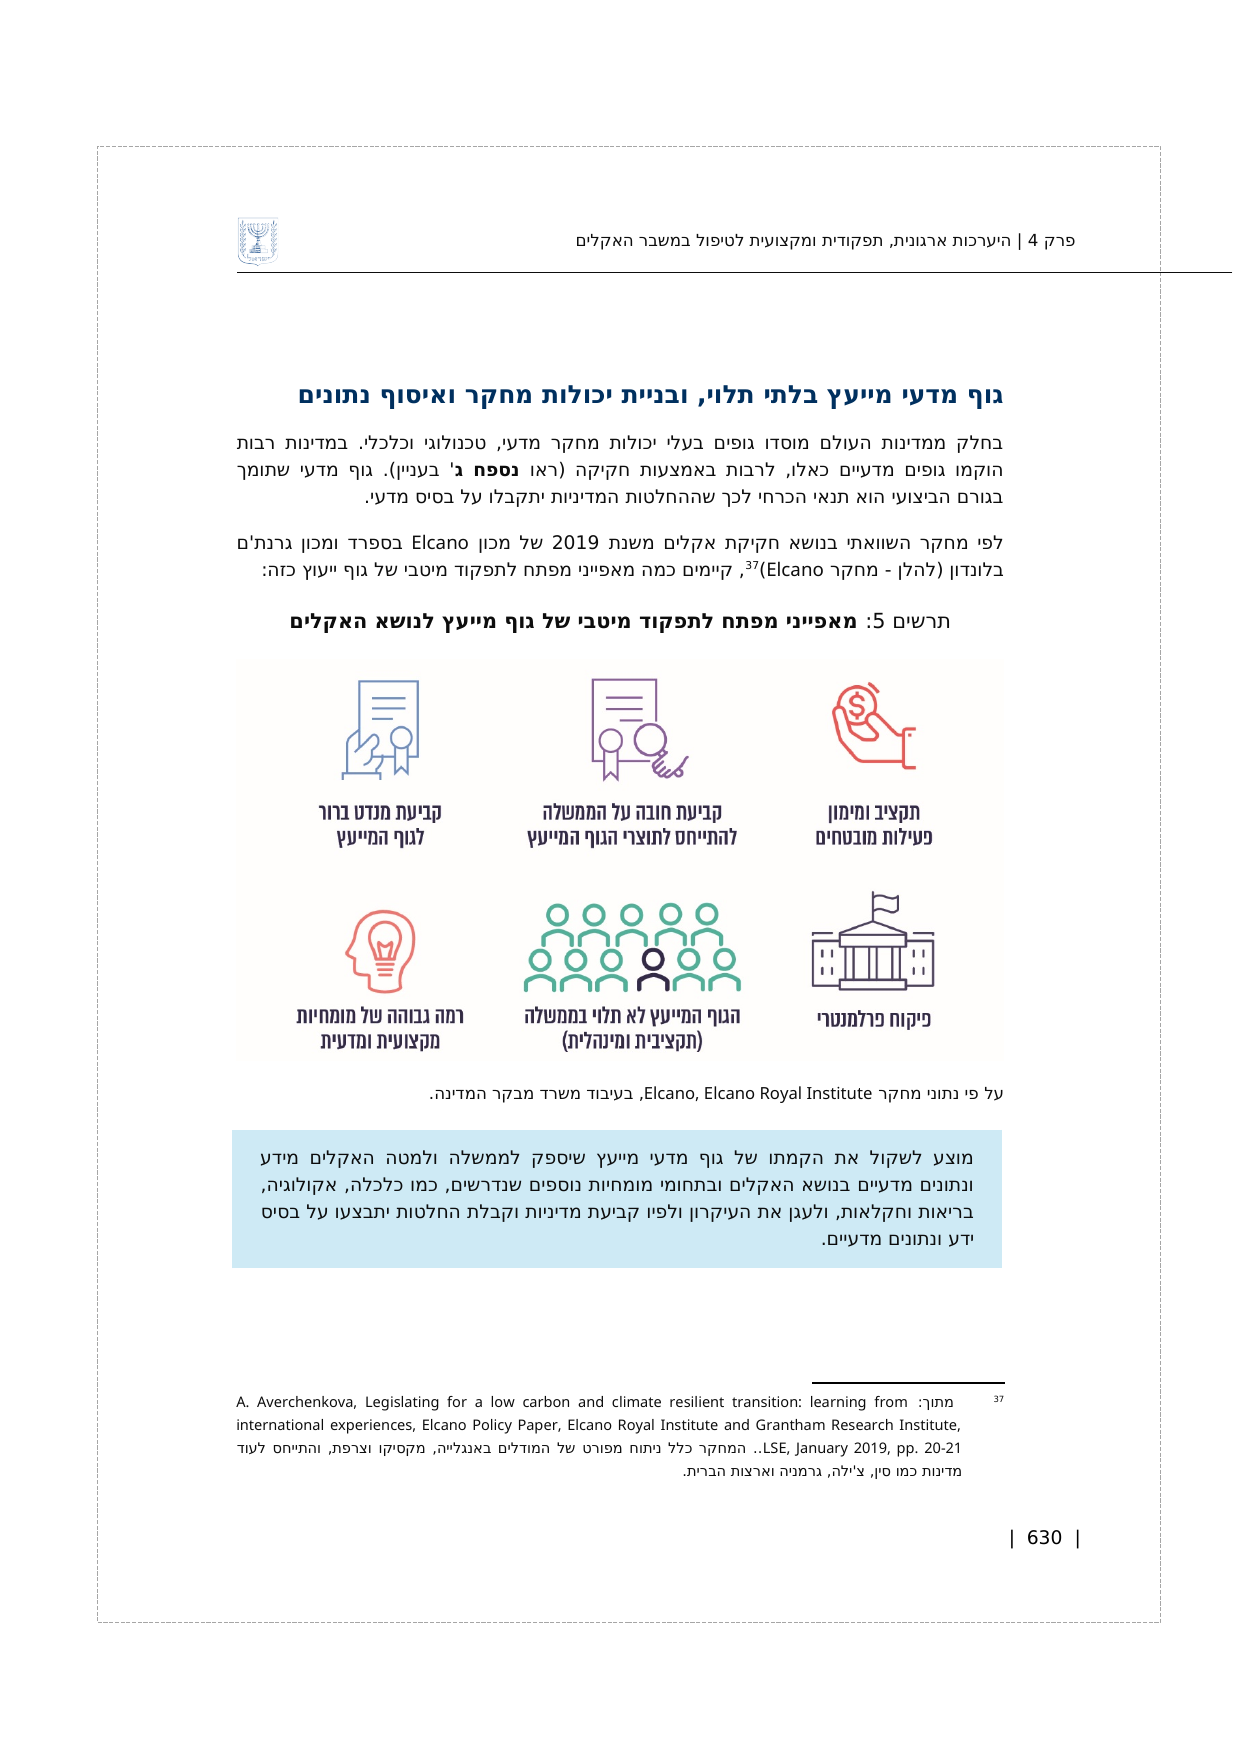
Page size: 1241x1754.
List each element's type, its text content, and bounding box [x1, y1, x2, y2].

text תרשים 5: מאפייני מפתח לתפקוד מיטבי של גוף מייעץ לנושא האקלים [236, 607, 1004, 634]
text גוף מדעי מייעץ בלתי תלוי, ובניית יכולות מחקר ואיסוף נתונים [236, 380, 1004, 409]
picture [235, 659, 1004, 1061]
text מוצע לשקול את הקמתו של גוף מדעי מייעץ שיספק לממשלה ולמטה האקלים מידע ונתונים מדעיים בנושא האקלים ובתחומי מומחיות נוספים שנדרשים, כמו כלכלה, אקולוגיה, בריאות וחקלאות, ולעגן את העיקרון ולפיו קביעת מדיניות וקבלת החלטות יתבצעו על בסיס ידע ונתונים מדעיים. [237, 1135, 997, 1264]
text לפי מחקר השוואתי בנושא חקיקת אקלים משנת 2019 של מכון Elcano בספרד ומכון גרנת'ם בלונדון (להלן - מחקר Elcano), קיימים כמה מאפייני מפתח לתפקוד מיטבי של גוף ייעוץ כזה: [236, 528, 1004, 582]
text על פי נתוני מחקר Elcano, Elcano Royal Institute, בעיבוד משרד מבקר המדינה. [236, 1080, 1004, 1105]
text בחלק ממדינות העולם מוסדו גופים בעלי יכולות מחקר מדעי, טכנולוגי וכלכלי. במדינות רבות הוקמו גופים מדעיים כאלו, לרבות באמצעות חקיקה (ראו נספח ג' בעניין). גוף מדעי שתומך בגורם הביצועי הוא תנאי הכרחי לכך שההחלטות המדיניות יתקבלו על בסיס מדעי. [236, 428, 1004, 509]
